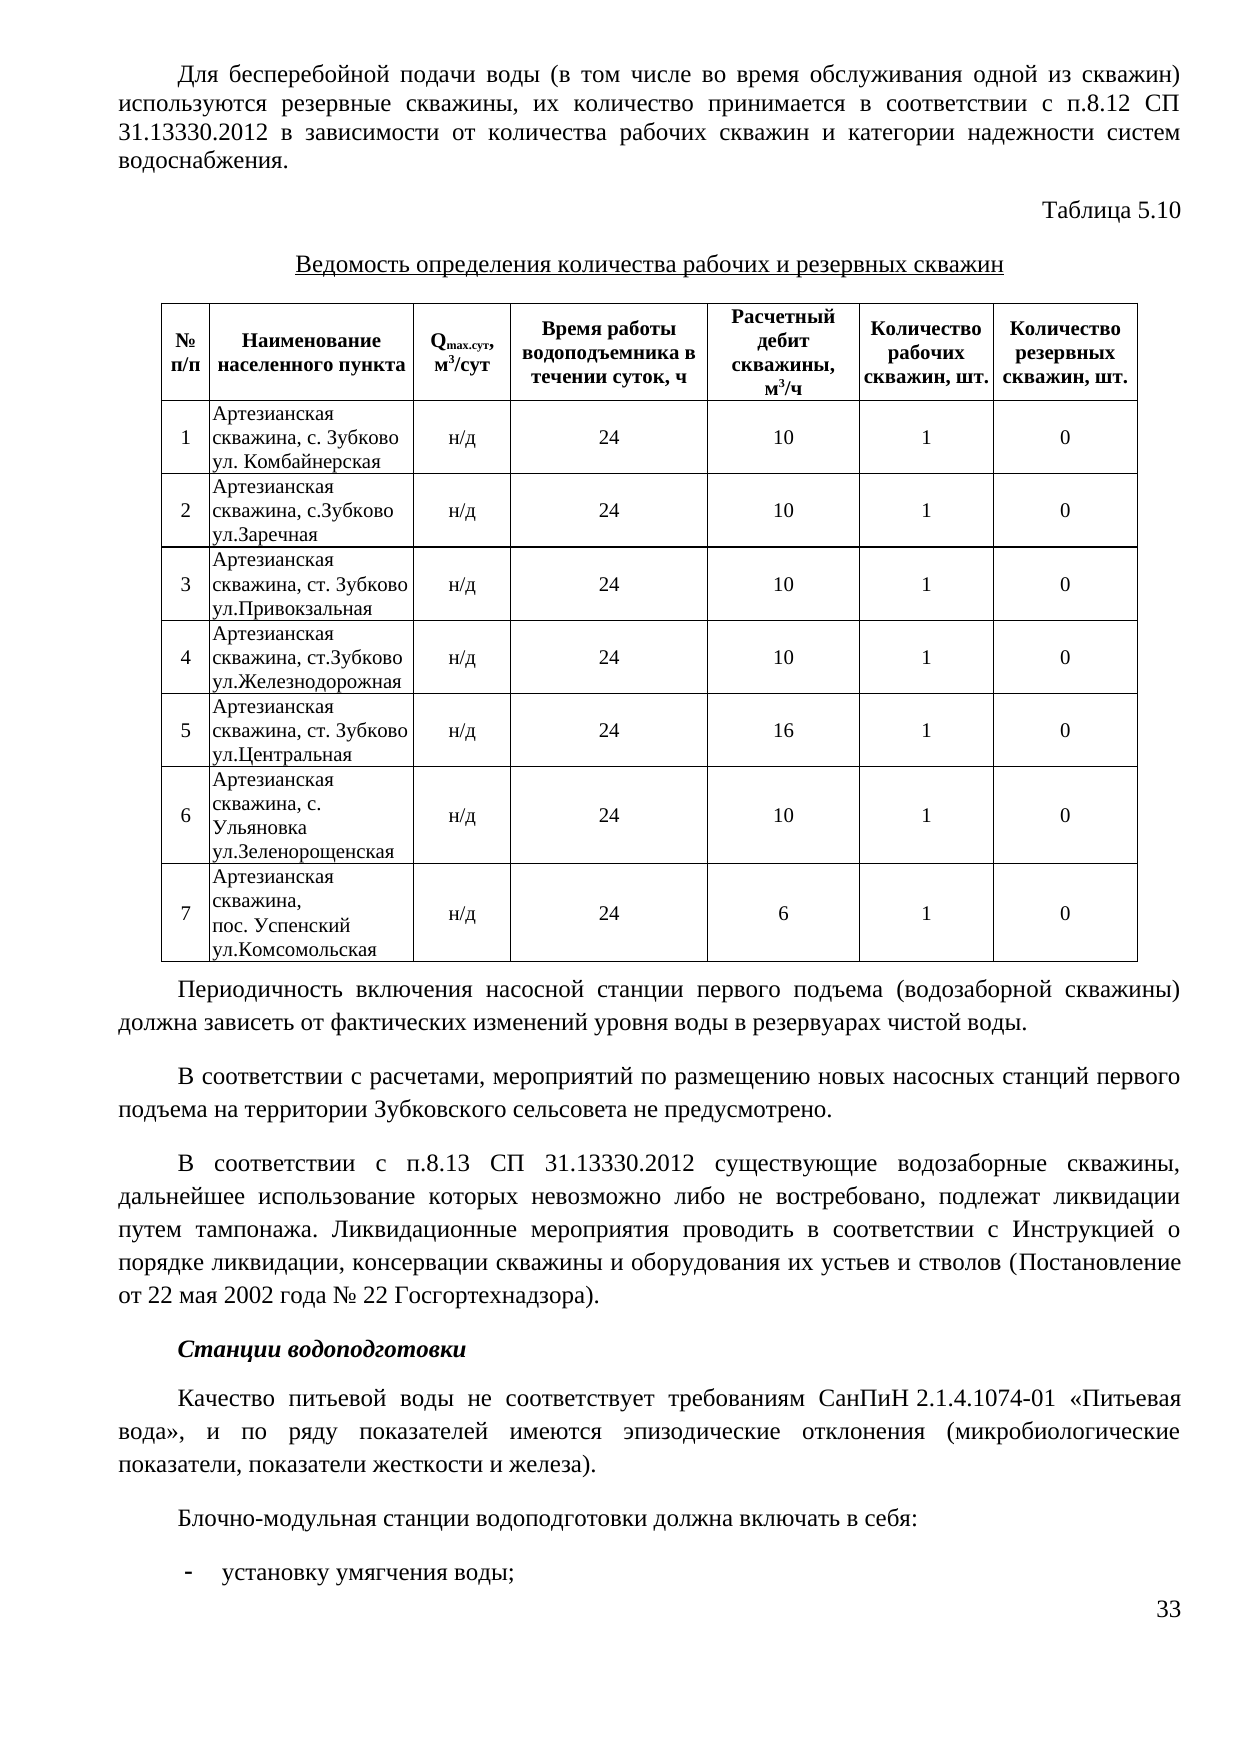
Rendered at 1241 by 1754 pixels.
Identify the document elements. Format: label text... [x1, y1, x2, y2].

table_cell н/д [414, 548, 510, 619]
table_header Наименование населенного пункта [210, 304, 413, 400]
table_cell Артезианская скважина, с.Зубково ул.Заречная [210, 474, 413, 546]
table_cell 0 [994, 864, 1137, 961]
table_header Количество резервных скважин, шт. [994, 304, 1137, 400]
table_cell 0 [994, 767, 1137, 863]
table_cell 10 [708, 621, 859, 693]
text В соответствии с расчетами, мероприятий по размещению новых насосных станций первого подъема на территории Зубковского сельсовета не предусмотрено. [118, 1061, 1181, 1123]
table_cell 24 [511, 621, 707, 693]
table_cell 24 [511, 694, 707, 766]
table_cell 10 [708, 474, 859, 546]
table_cell 1 [860, 864, 993, 961]
table_cell 5 [162, 694, 209, 766]
table_cell 10 [708, 767, 859, 863]
table_cell 10 [708, 548, 859, 619]
table_cell 16 [708, 694, 859, 766]
table_cell 1 [860, 548, 993, 619]
table_cell н/д [414, 474, 510, 546]
text Периодичность включения насосной станции первого подъема (водозаборной скважины) должна зависеть от фактических изменений уровня воды в резервуарах чистой воды. [118, 974, 1181, 1036]
text Качество питьевой воды не соответствует требованиям СанПиН 2.1.4.1074-01 «Питьевая вода», и по ряду показателей имеются эпизодические отклонения (микробиологические показатели, показатели жесткости и железа). [118, 1383, 1181, 1478]
table_cell 0 [994, 474, 1137, 546]
table_cell Артезианская скважина, пос. Успенский ул.Комсомольская [210, 864, 413, 961]
table_cell 6 [708, 864, 859, 961]
table_cell Артезианская скважина, с. Ульяновка ул.Зеленорощенская [210, 767, 413, 863]
table_header Время работы водоподъемника в течении суток, ч [511, 304, 707, 400]
table_cell н/д [414, 767, 510, 863]
table_cell 24 [511, 401, 707, 473]
table_cell Артезианская скважина, ст. Зубково ул.Привокзальная [210, 548, 413, 619]
table_cell 0 [994, 694, 1137, 766]
table_cell 1 [162, 401, 209, 473]
text Ведомость определения количества рабочих и резервных скважин [118, 249, 1181, 277]
text Блочно-модульная станции водоподготовки должна включать в себя: [118, 1503, 1181, 1532]
table_header Qmax.cут, м3/сут [414, 304, 510, 400]
list установку умягчения воды; [184, 1557, 1181, 1586]
table_cell н/д [414, 621, 510, 693]
table_cell Артезианская скважина, ст.Зубково ул.Железнодорожная [210, 621, 413, 693]
table_cell н/д [414, 694, 510, 766]
table_cell 1 [860, 621, 993, 693]
table_cell 1 [860, 401, 993, 473]
table_cell 24 [511, 474, 707, 546]
table_cell 4 [162, 621, 209, 693]
table_cell 0 [994, 621, 1137, 693]
table_cell 24 [511, 864, 707, 961]
table_header Расчетный дебит скважины, м3/ч [708, 304, 859, 400]
table_cell н/д [414, 401, 510, 473]
text В соответствии с п.8.13 СП 31.13330.2012 существующие водозаборные скважины, дальнейшее использование которых невозможно либо не востребовано, подлежат ликвидации путем тампонажа. Ликвидационные мероприятия проводить в соответствии с Инструкцией о порядке ликвидации, консервации скважины и оборудования их устьев и стволов (Постановление от 22 мая 2002 года № 22 Госгортехнадзора). [118, 1148, 1181, 1309]
table_cell 1 [860, 767, 993, 863]
table_cell 2 [162, 474, 209, 546]
table_cell 0 [994, 548, 1137, 619]
table_cell 0 [994, 401, 1137, 473]
table_cell Артезианская скважина, с. Зубково ул. Комбайнерская [210, 401, 413, 473]
table_header № п/п [162, 304, 209, 400]
table_cell Артезианская скважина, ст. Зубково ул.Центральная [210, 694, 413, 766]
text Таблица 5.10 [118, 195, 1181, 224]
table_cell 6 [162, 767, 209, 863]
table_cell 24 [511, 767, 707, 863]
table_cell 24 [511, 548, 707, 619]
table_cell 1 [860, 694, 993, 766]
text Станции водоподготовки [118, 1334, 1181, 1363]
text Для бесперебойной подачи воды (в том числе во время обслуживания одной из скважин) используются резервные скважины, их количество принимается в соответствии с п.8.12 СП 31.13330.2012 в зависимости от количества рабочих скважин и категории надежности систем водоснабжения. [118, 59, 1181, 174]
table_cell 1 [860, 474, 993, 546]
table_cell 10 [708, 401, 859, 473]
table_cell н/д [414, 864, 510, 961]
table_cell 7 [162, 864, 209, 961]
table_header Количество рабочих скважин, шт. [860, 304, 993, 400]
table_cell 3 [162, 548, 209, 619]
